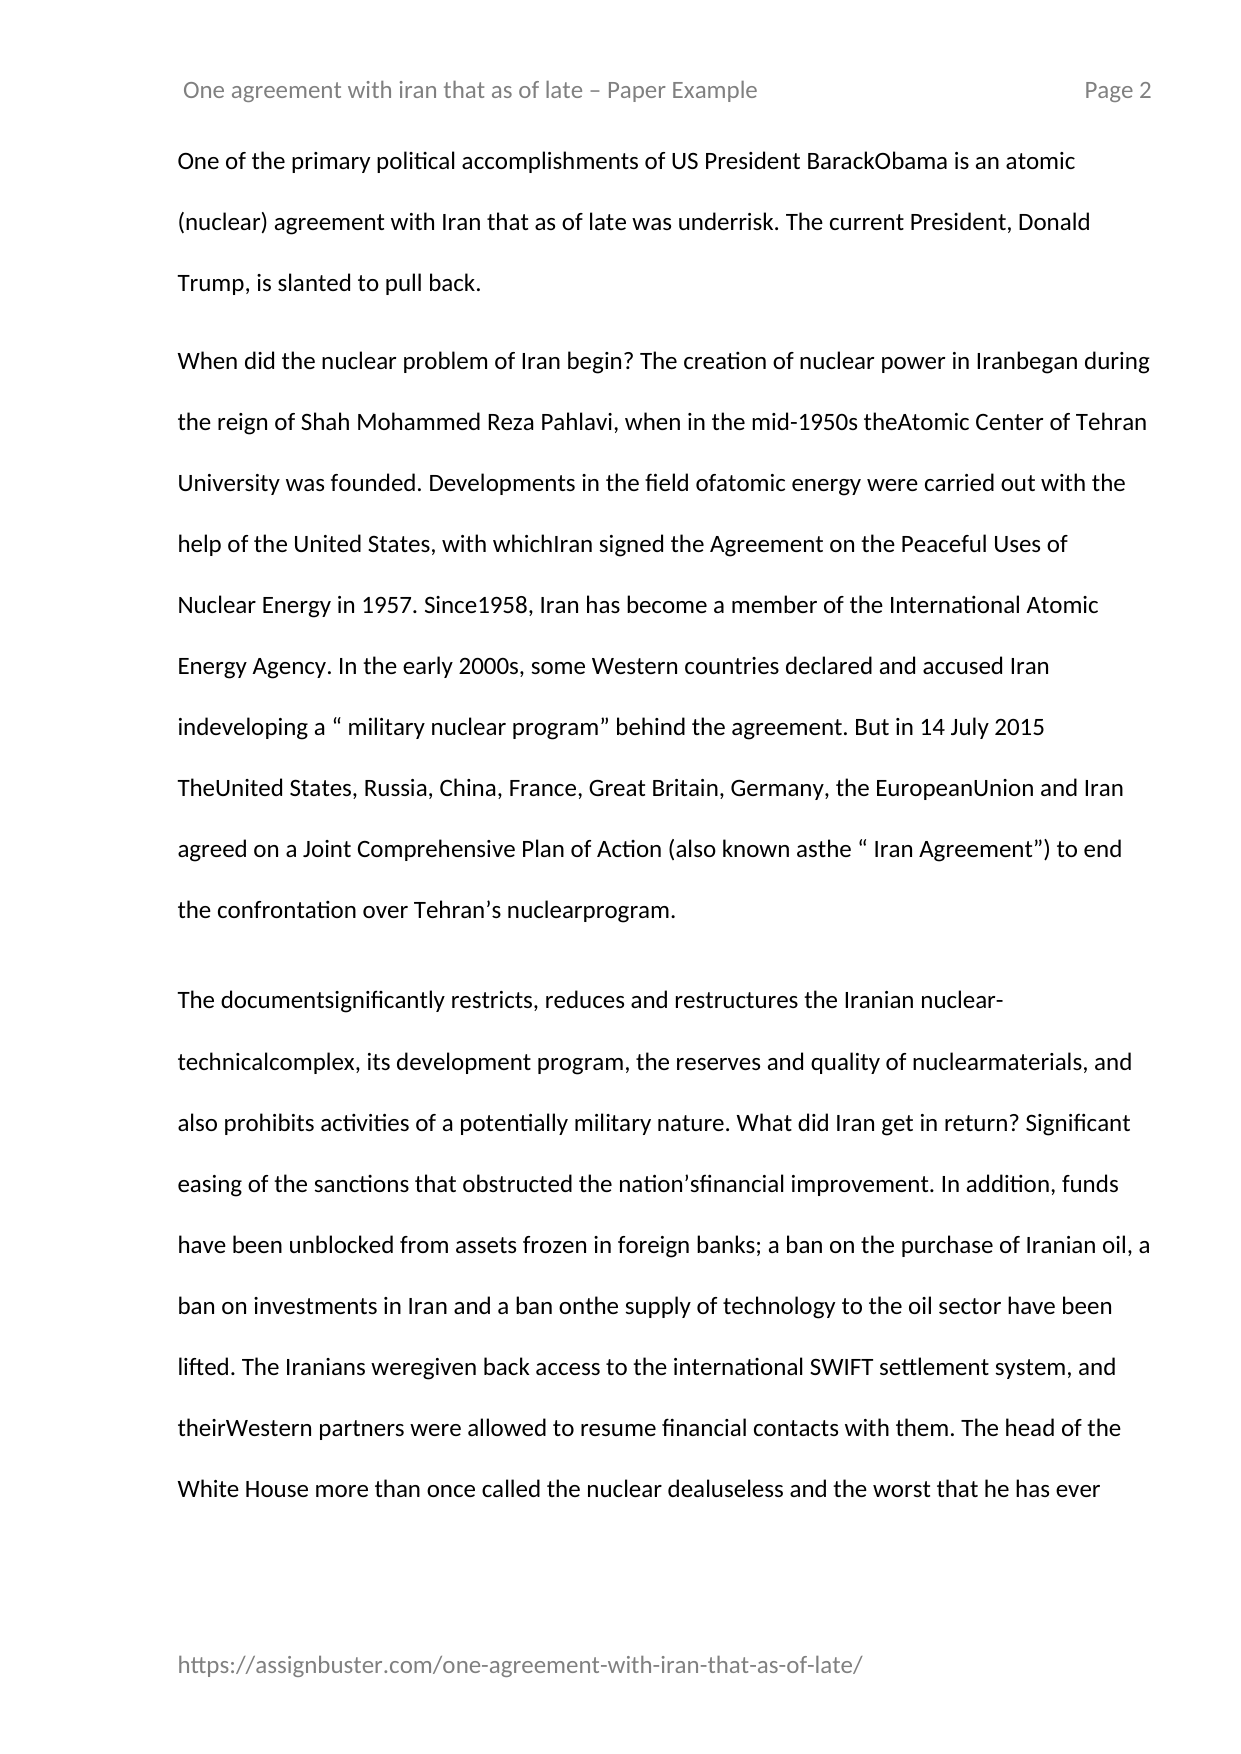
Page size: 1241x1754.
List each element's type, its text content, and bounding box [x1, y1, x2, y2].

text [177, 985, 1152, 1503]
text When did the nuclear problem of Iran begin? The creation of nuclear power in Iranbegan during the reign of Shah Mohammed Reza Pahlavi, when in the mid-1950s theAtomic Center of Tehran University was founded. Developments in the field ofatomic energy were carried out with the help of the United States, with whichIran signed the Agreement on the Peaceful Uses of Nuclear Energy in 1957. Since1958, Iran has become a member of the International Atomic Energy Agency. In the early 2000s, some Western countries declared and accused Iran indeveloping a “ military nuclear program” behind the agreement. But in 14 July 2015 TheUnited States, Russia, China, France, Great Britain, Germany, the EuropeanUnion and Iran agreed on a Joint Comprehensive Plan of Action (also known asthe “ Iran Agreement”) to end the confrontation over Tehran’s nuclearprogram. [177, 345, 1152, 925]
text One of the primary political accomplishments of US President BarackObama is an atomic (nuclear) agreement with Iran that as of late was underrisk. The current President, Donald Trump, is slanted to pull back. [177, 145, 1152, 298]
